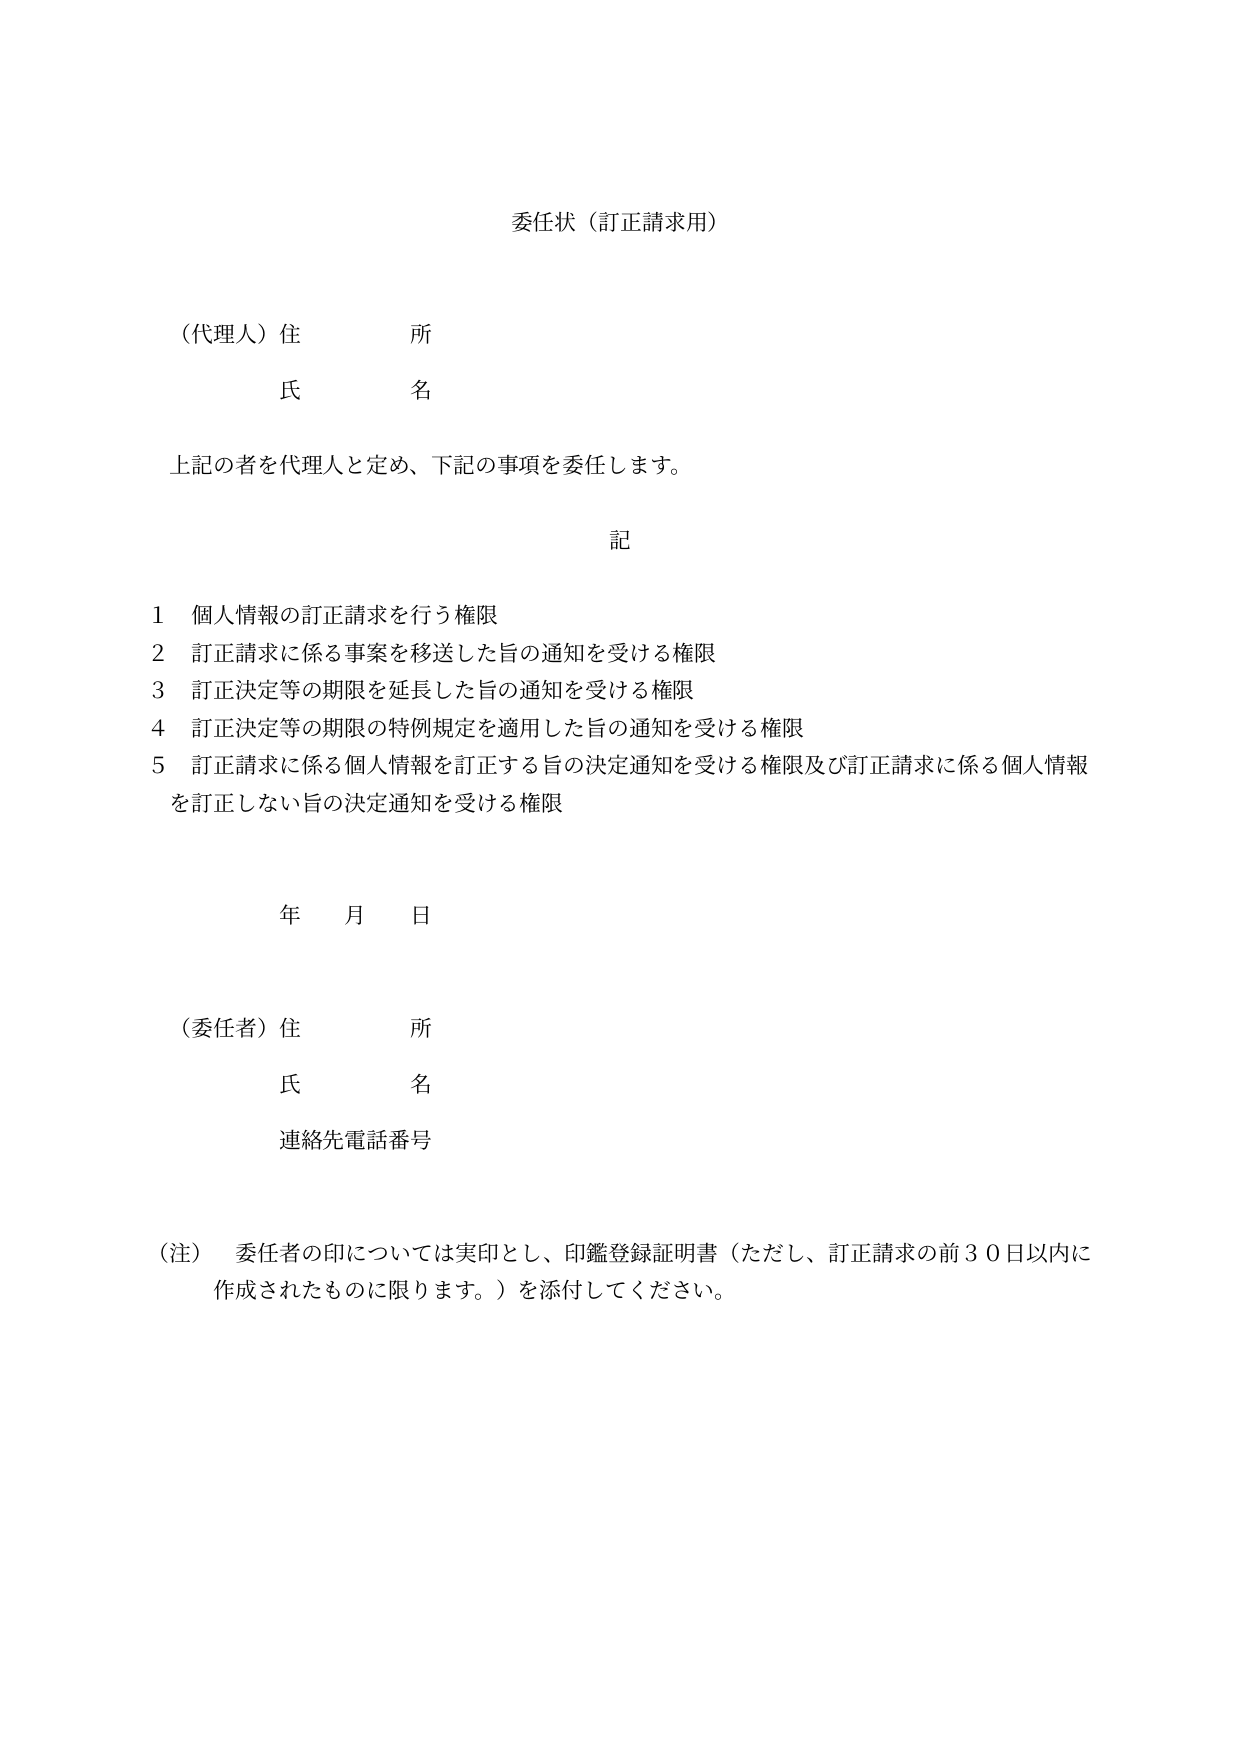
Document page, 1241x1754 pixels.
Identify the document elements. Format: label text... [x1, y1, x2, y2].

text ３ 訂正決定等の期限を延長した旨の通知を受ける権限 [148, 671, 1092, 708]
text 記 [148, 521, 1092, 558]
text 上記の者を代理人と定め、下記の事項を委任します。 [148, 446, 1092, 483]
text ４ 訂正決定等の期限の特例規定を適用した旨の通知を受ける権限 [148, 708, 1092, 746]
text 氏 名 [148, 1064, 1092, 1102]
text ２ 訂正請求に係る事案を移送した旨の通知を受ける権限 [148, 633, 1092, 671]
text 年 月 日 [148, 896, 1092, 933]
text 連絡先電話番号 [148, 1121, 1092, 1158]
text （代理人）住 所 [148, 314, 1092, 352]
text 委任状（訂正請求用） [148, 202, 1092, 239]
text ５ 訂正請求に係る個人情報を訂正する旨の決定通知を受ける権限及び訂正請求に係る個人情報を訂正しない旨の決定通知を受ける権限 [148, 746, 1092, 821]
text （委任者）住 所 [148, 1008, 1092, 1046]
text 氏 名 [148, 371, 1092, 408]
text （注） 委任者の印については実印とし、印鑑登録証明書（ただし、訂正請求の前３０日以内に作成されたものに限ります。）を添付してください。 [148, 1233, 1092, 1308]
text １ 個人情報の訂正請求を行う権限 [148, 596, 1092, 633]
